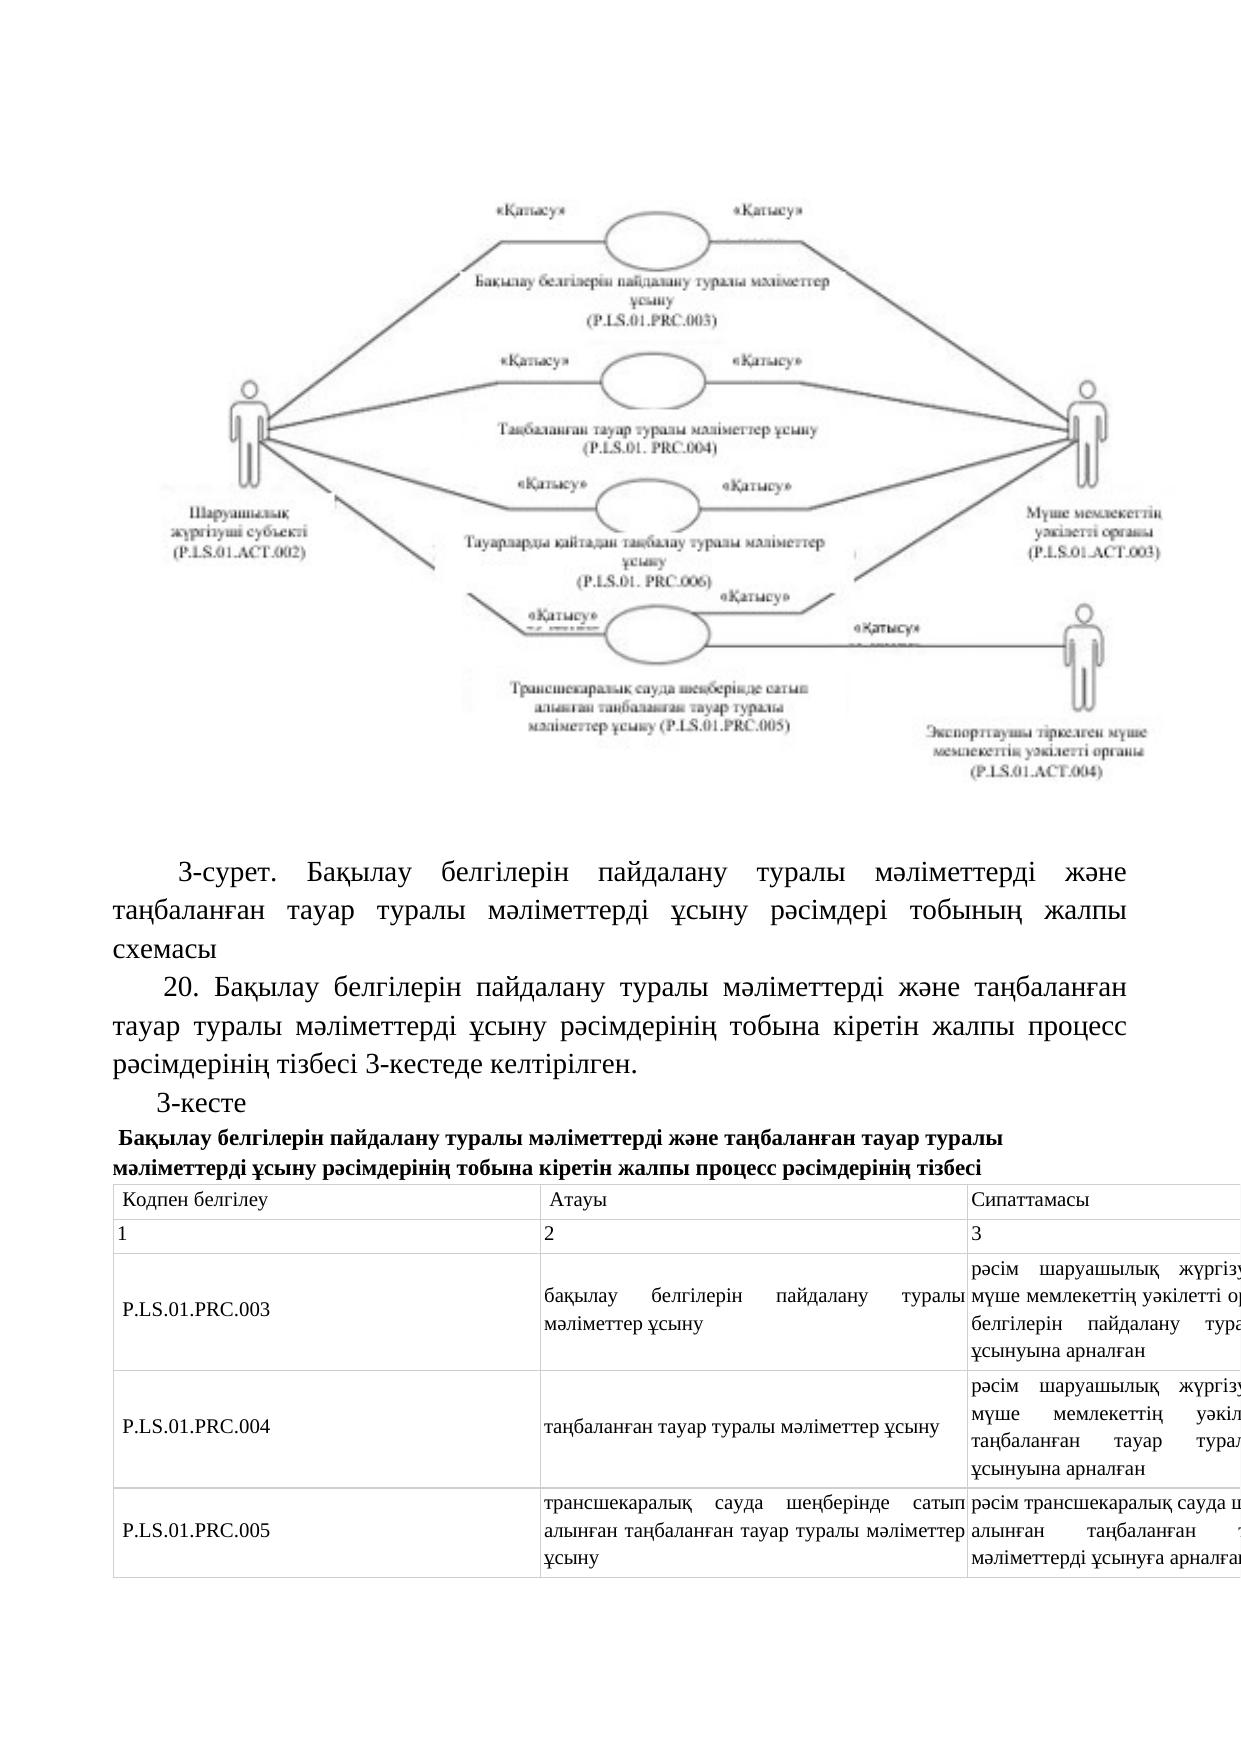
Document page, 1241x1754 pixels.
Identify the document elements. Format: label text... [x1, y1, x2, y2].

table_cell P.LS.01.PRC.004 [114, 1371, 540, 1487]
table_cell бақылау белгілерін пайдалану туралы мәліметтер ұсыну [541, 1254, 967, 1370]
table_header Сипаттамасы [968, 1185, 1240, 1218]
table_cell рәсім шаруашылық жүргізуші субъектінің мүше мемлекеттің уәкілетті органына бақылау белгілерін пайдалану туралы мәліметтер ұсынуына арналған [968, 1254, 1240, 1370]
table_cell трансшекаралық сауда шеңберінде сатып алынған таңбаланған тауар туралы мәліметтер ұсыну [541, 1489, 967, 1577]
text 20. Бақылау белгілерін пайдалану туралы мәліметтерді және таңбаланған тауар туралы мәліметтерді ұсыну рәсімдерінің тобына кіретін жалпы процесс рәсімдерінің тізбесі 3-кестеде келтірілген. [112, 969, 1128, 1080]
text Бақылау белгілерін пайдалану туралы мәліметтерді және таңбаланған тауар туралы мәліметтерді ұсыну рәсімдерінің тобына кіретін жалпы процесс рәсімдерінің тізбесі [112, 1124, 1128, 1180]
text 3-сурет. Бақылау белгілерін пайдалану туралы мәліметтерді және таңбаланған тауар туралы мәліметтерді ұсыну рәсімдері тобының жалпы схемасы [112, 854, 1128, 964]
table_cell рәсім трансшекаралық сауда шеңберінде сатып алынған таңбаланған тауар туралы мәліметтерді ұсынуға арналған [968, 1489, 1240, 1577]
table_header Кодпен белгілеу [114, 1185, 540, 1218]
table_cell P.LS.01.PRC.005 [114, 1489, 540, 1577]
table_cell 2 [541, 1220, 967, 1253]
text 3-кесте [112, 1085, 1128, 1119]
picture [112, 150, 1178, 790]
table_cell 1 [114, 1220, 540, 1253]
table_cell таңбаланған тауар туралы мәліметтер ұсыну [541, 1371, 967, 1487]
table_cell рәсім шаруашылық жүргізуші субъектінің мүше мемлекеттің уәкілетті органына таңбаланған тауар туралы мәліметтер ұсынуына арналған [968, 1371, 1240, 1487]
table_cell 3 [968, 1220, 1240, 1253]
table_cell P.LS.01.PRC.003 [114, 1254, 540, 1370]
table_header Атауы [541, 1185, 967, 1218]
